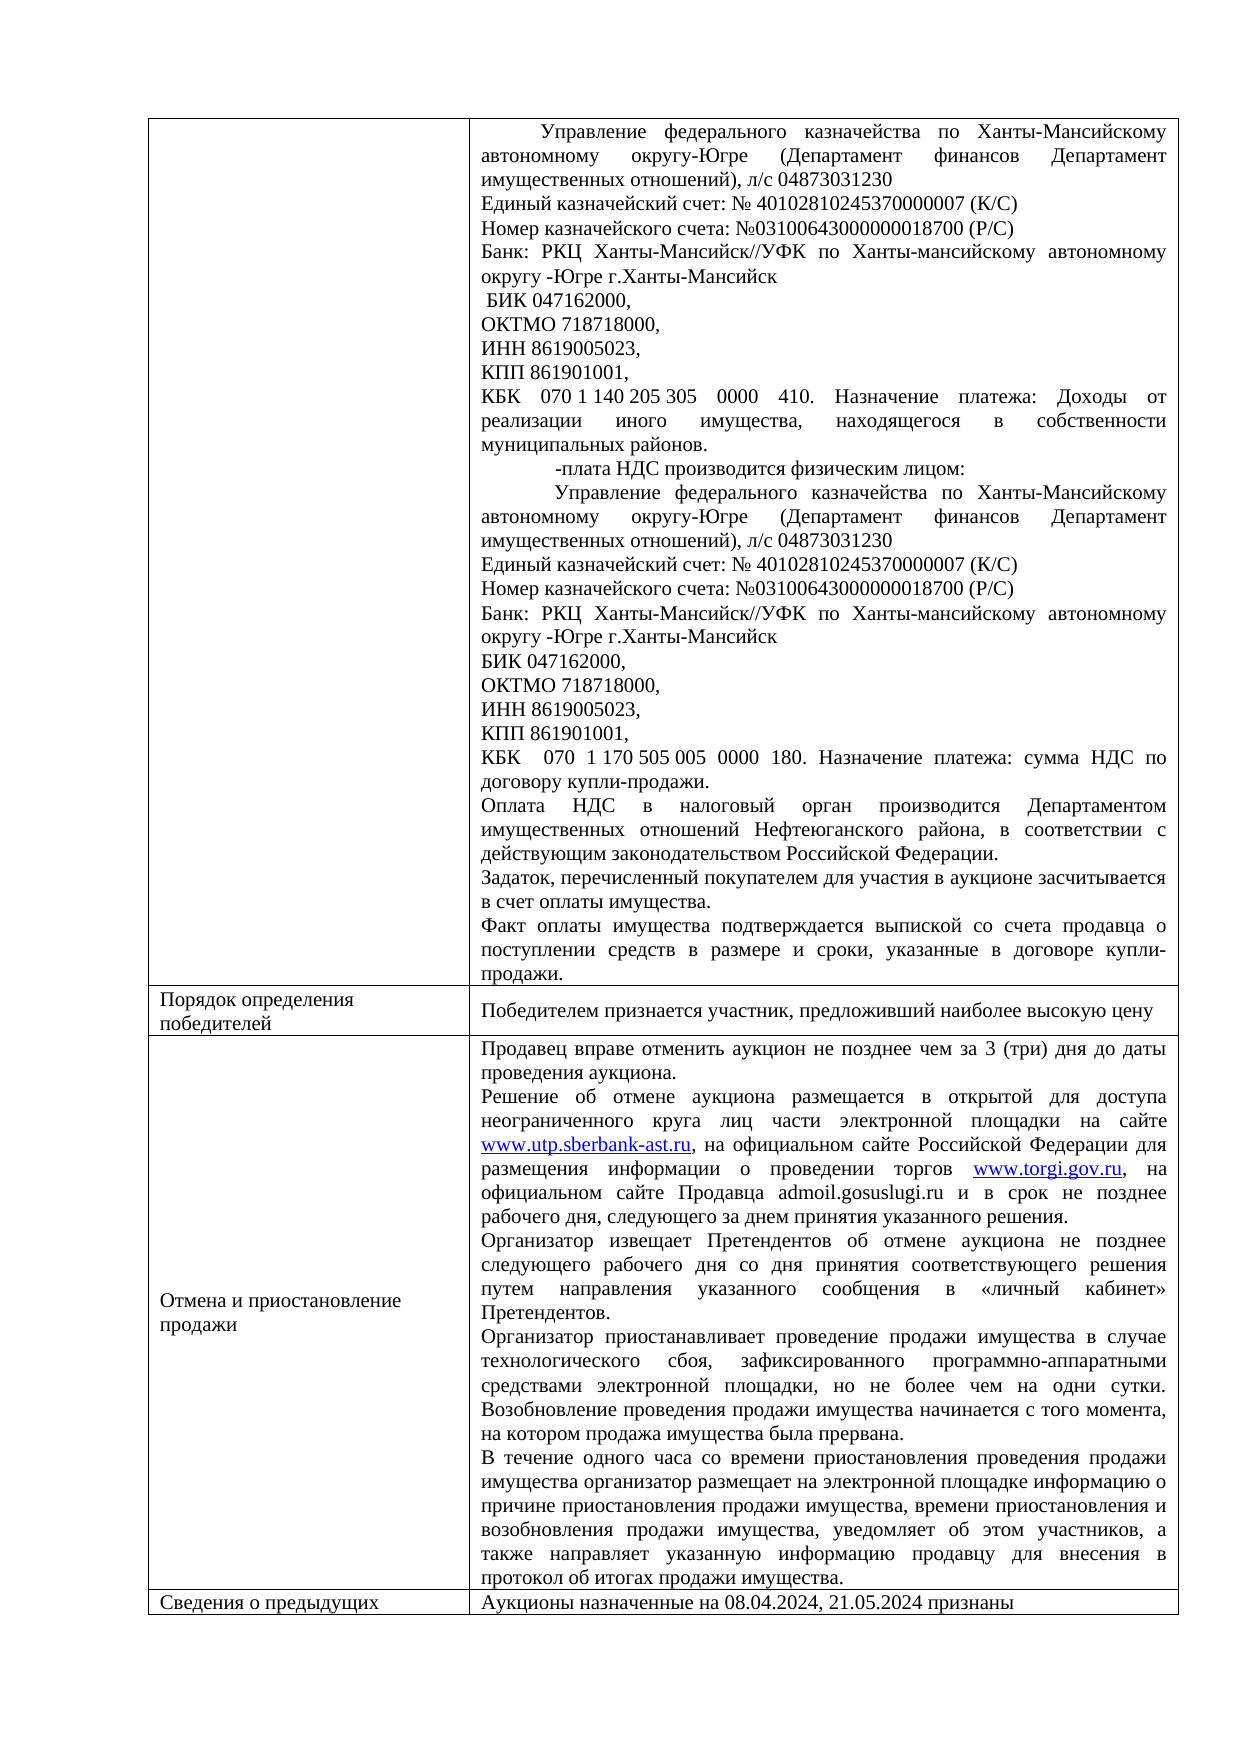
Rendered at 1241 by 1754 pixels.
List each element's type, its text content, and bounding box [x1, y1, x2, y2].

table_cell Победителем признается участник, предложивший наиболее высокую цену [470, 986, 1178, 1034]
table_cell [470, 1590, 1178, 1614]
table_cell Продавец вправе отменить аукцион не позднее чем за 3 (три) дня до даты проведения аукциона. Решение об отмене аукциона размещается в открытой для доступа неограниченного круга лиц части электронной площадки на сайте www.utp.sberbank-ast.ru, на официальном сайте Российской Федерации для размещения информации о проведении торгов www.torgi.gov.ru, на официальном сайте Продавца admoil.gosuslugi.ru и в срок не позднее рабочего дня, следующего за днем принятия указанного решения. Организатор извещает Претендентов об отмене аукциона не позднее следующего рабочего дня со дня принятия соответствующего решения путем направления указанного сообщения в «личный кабинет» Претендентов. Организатор приостанавливает проведение продажи имущества в случае технологического сбоя, зафиксированного программно-аппаратными средствами электронной площадки, но не более чем на одни сутки. Возобновление проведения продажи имущества начинается с того момента, на котором продажа имущества была прервана. В течение одного часа со времени приостановления проведения продажи имущества организатор размещает на электронной площадке информацию о причине приостановления продажи имущества, времени приостановления и возобновления продажи имущества, уведомляет об этом участников, а также направляет указанную информацию продавцу для внесения в протокол об итогах продажи имущества. [470, 1036, 1178, 1589]
table_cell Порядок определения победителей [149, 986, 469, 1034]
table_cell Отмена и приостановление продажи [149, 1036, 469, 1589]
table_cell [470, 119, 1178, 985]
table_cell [149, 119, 469, 985]
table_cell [149, 1590, 469, 1614]
